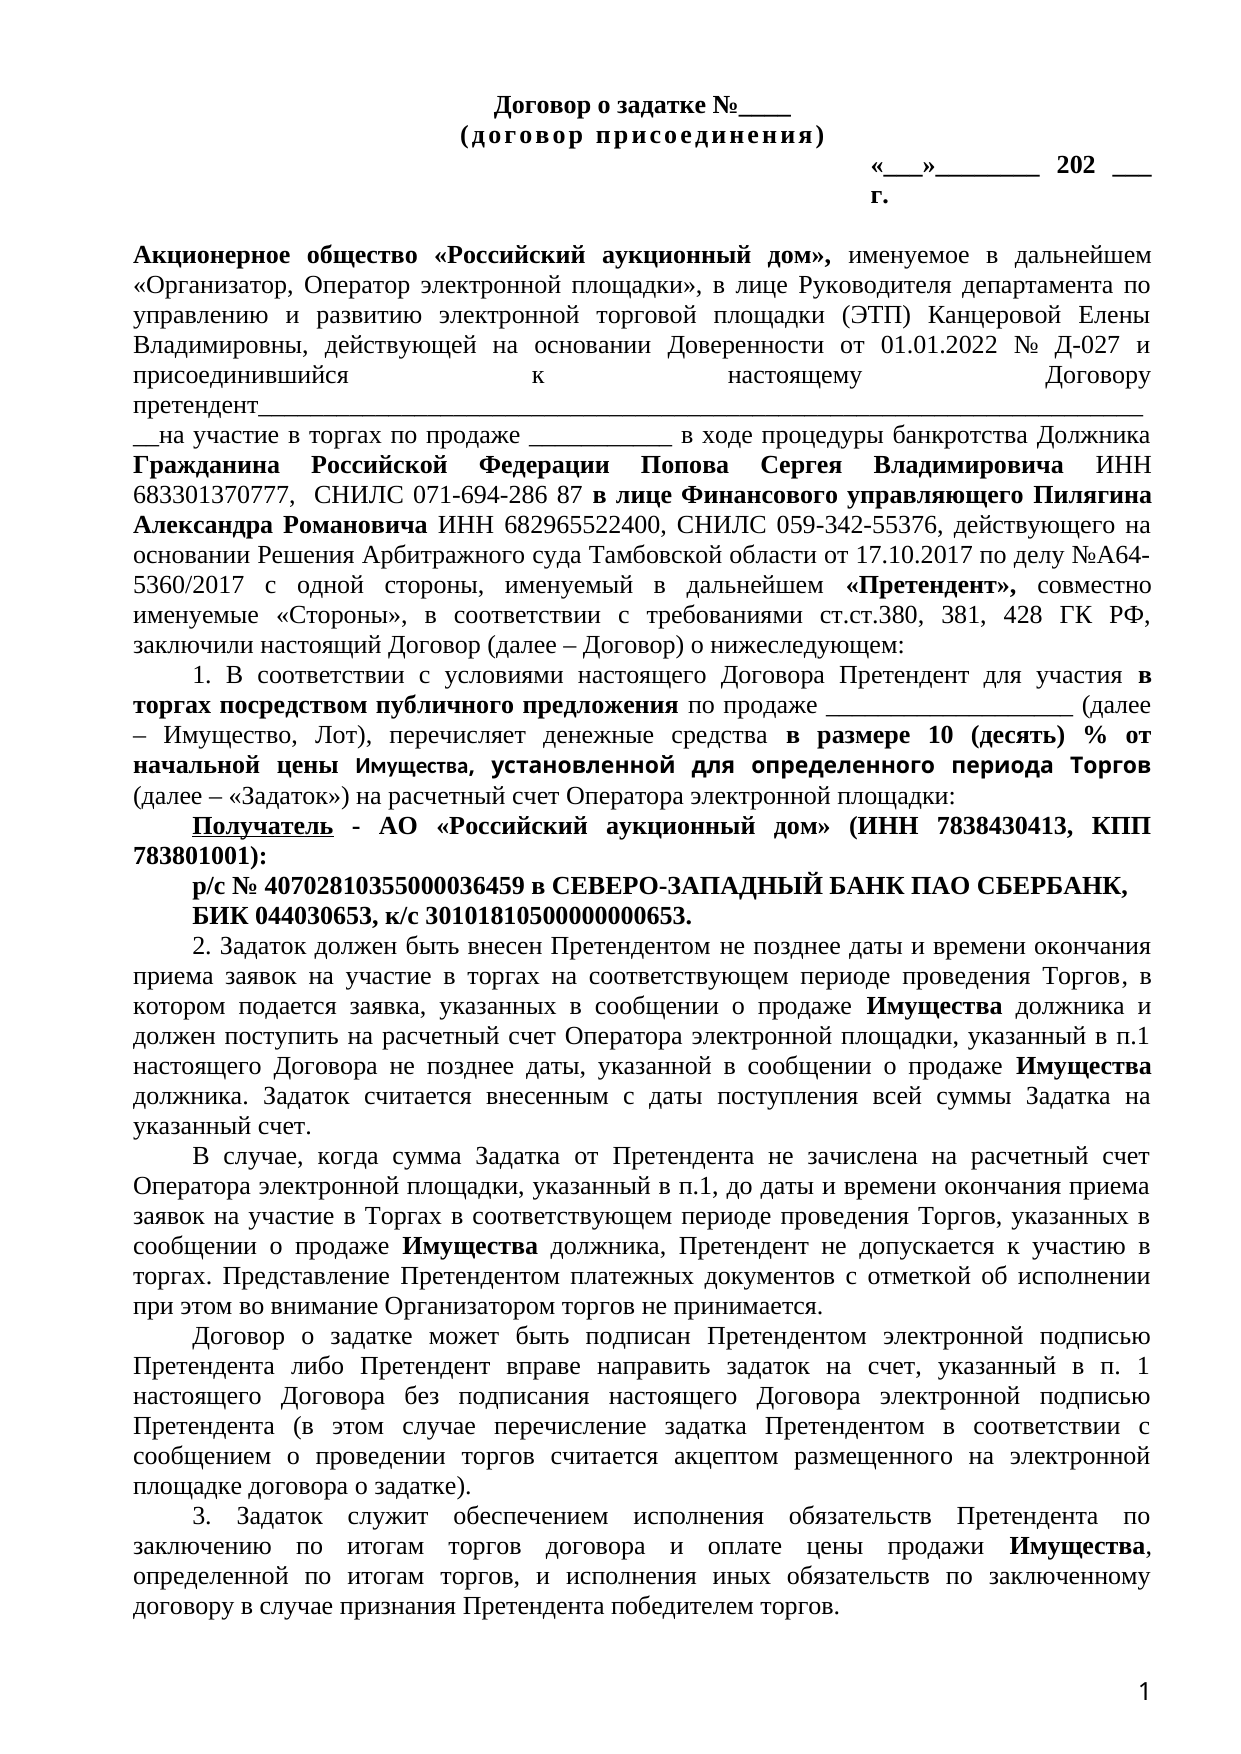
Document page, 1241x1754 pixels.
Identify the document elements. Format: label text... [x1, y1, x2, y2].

text Акционерное общество «Российский аукционный дом», именуемое в дальнейшем «Организатор, Оператор электронной площадки», в лице Руководителя департамента по управлению и развитию электронной торговой площадки (ЭТП) Канцеровой Елены Владимировны, действующей на основании Доверенности от 01.01.2022 № Д-027 и присоединившийся к настоящему Договору претендент______________________________________________________________________на участие в торгах по продаже ___________ в ходе процедуры банкротства Должника Гражданина Российской Федерации Попова Сергея Владимировича ИНН 683301370777, СНИЛС 071-694-286 87 в лице Финансового управляющего Пилягина Александра Романовича ИНН 682965522400, СНИЛС 059-342-55376, действующего на основании Решения Арбитражного суда Тамбовской области от 17.10.2017 по делу №А64-5360/2017 с одной стороны, именуемый в дальнейшем «Претендент», совместно именуемые «Стороны», в соответствии с требованиями ст.ст.380, 381, 428 ГК РФ, заключили настоящий Договор (далее – Договор) о нижеследующем: [133, 239, 1152, 659]
text Получатель - АО «Российский аукционный дом» (ИНН 7838430413, КПП 783801001): [133, 810, 1152, 870]
text 1. В соответствии с условиями настоящего Договора Претендент для участия в торгах посредством публичного предложения по продаже ___________________ (далее – Имущество, Лот), перечисляет денежные средства в размере 10 (десять) % от начальной цены Имущества, установленной для определенного периода Торгов (далее – «Задаток») на расчетный счет Оператора электронной площадки: [133, 659, 1152, 810]
text 2. Задаток должен быть внесен Претендентом не позднее даты и времени окончания приема заявок на участие в торгах на соответствующем периоде проведения Торгов, в котором подается заявка, указанных в сообщении о продаже Имущества должника и должен поступить на расчетный счет Оператора электронной площадки, указанный в п.1 настоящего Договора не позднее даты, указанной в сообщении о продаже Имущества должника. Задаток считается внесенным с даты поступления всей суммы Задатка на указанный счет. [133, 930, 1152, 1140]
text БИК 044030653, к/с 30101810500000000653. [133, 900, 1152, 930]
text В случае, когда сумма Задатка от Претендента не зачислена на расчетный счет Оператора электронной площадки, указанный в п.1, до даты и времени окончания приема заявок на участие в Торгах в соответствующем периоде проведения Торгов, указанных в сообщении о продаже Имущества должника, Претендент не допускается к участию в торгах. Представление Претендентом платежных документов с отметкой об исполнении при этом во внимание Организатором торгов не принимается. [133, 1140, 1152, 1320]
text 3. Задаток служит обеспечением исполнения обязательств Претендента по заключению по итогам торгов договора и оплате цены продажи Имущества, определенной по итогам торгов, и исполнения иных обязательств по заключенному договору в случае признания Претендента победителем торгов. [133, 1500, 1152, 1620]
text Договор о задатке может быть подписан Претендентом электронной подписью Претендента либо Претендент вправе направить задаток на счет, указанный в п. 1 настоящего Договора без подписания настоящего Договора электронной подписью Претендента (в этом случае перечисление задатка Претендентом в соответствии с сообщением о проведении торгов считается акцептом размещенного на электронной площадке договора о задатке). [133, 1320, 1152, 1500]
text (договор присоединения) [133, 119, 1152, 149]
text Договор о задатке №____ [133, 89, 1152, 119]
text «___»________ 202 ___ г. [870, 149, 1152, 209]
text р/с № 40702810355000036459 в СЕВЕРО-ЗАПАДНЫЙ БАНК ПАО СБЕРБАНК, [133, 870, 1152, 900]
